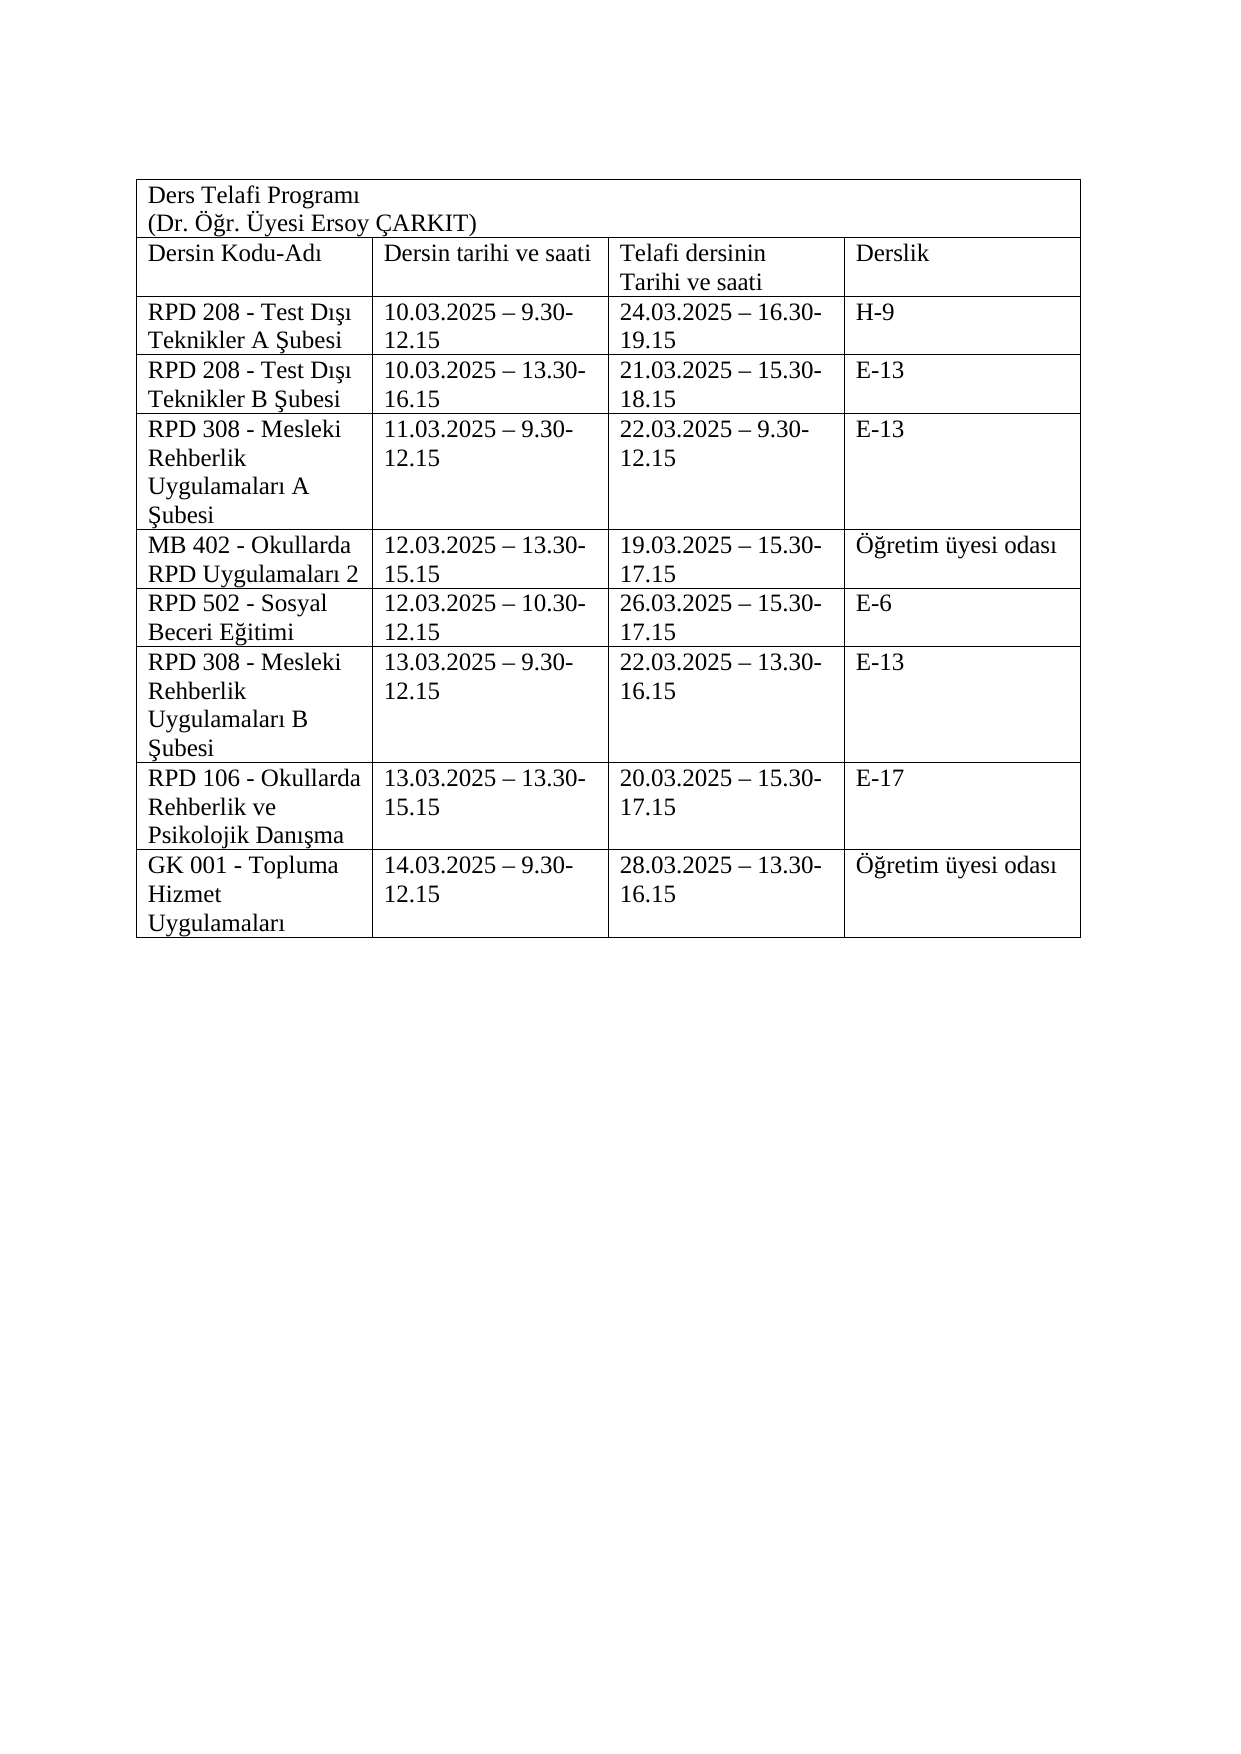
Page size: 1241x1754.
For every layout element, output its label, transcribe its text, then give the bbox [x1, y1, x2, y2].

table_cell 19.03.2025 – 15.30-17.15 [609, 530, 844, 587]
table_cell 10.03.2025 – 13.30-16.15 [373, 355, 608, 413]
table_header Ders Telafi Programı (Dr. Öğr. Üyesi Ersoy ÇARKIT) [137, 180, 1080, 237]
table_cell Öğretim üyesi odası [845, 850, 1080, 937]
table_cell Telafi dersinin Tarihi ve saati [609, 238, 844, 296]
table_cell 12.03.2025 – 10.30-12.15 [373, 589, 608, 646]
table_cell 13.03.2025 – 13.30-15.15 [373, 763, 608, 849]
table_cell 12.03.2025 – 13.30-15.15 [373, 530, 608, 587]
table_cell 24.03.2025 – 16.30-19.15 [609, 297, 844, 354]
table_cell E-17 [845, 763, 1080, 849]
table_cell 22.03.2025 – 9.30-12.15 [609, 414, 844, 529]
table_cell RPD 308 - Mesleki Rehberlik Uygulamaları B Şubesi [137, 647, 372, 762]
table_cell E-6 [845, 589, 1080, 646]
table_cell E-13 [845, 355, 1080, 413]
table_cell 11.03.2025 – 9.30-12.15 [373, 414, 608, 529]
table_cell RPD 308 - Mesleki Rehberlik Uygulamaları A Şubesi [137, 414, 372, 529]
table_cell RPD 208 - Test Dışı Teknikler A Şubesi [137, 297, 372, 354]
table_cell Derslik [845, 238, 1080, 296]
table_cell Dersin Kodu-Adı [137, 238, 372, 296]
table_cell 20.03.2025 – 15.30-17.15 [609, 763, 844, 849]
table_cell RPD 208 - Test Dışı Teknikler B Şubesi [137, 355, 372, 413]
table_cell 26.03.2025 – 15.30-17.15 [609, 589, 844, 646]
table_cell MB 402 - Okullarda RPD Uygulamaları 2 [137, 530, 372, 587]
table_cell 14.03.2025 – 9.30-12.15 [373, 850, 608, 937]
table_cell GK 001 - Topluma Hizmet Uygulamaları [137, 850, 372, 937]
table_cell 21.03.2025 – 15.30-18.15 [609, 355, 844, 413]
table_cell 22.03.2025 – 13.30-16.15 [609, 647, 844, 762]
table_cell H-9 [845, 297, 1080, 354]
table_cell E-13 [845, 647, 1080, 762]
table_cell RPD 106 - Okullarda Rehberlik ve Psikolojik Danışma [137, 763, 372, 849]
table_cell E-13 [845, 414, 1080, 529]
table_cell Dersin tarihi ve saati [373, 238, 608, 296]
table_cell Öğretim üyesi odası [845, 530, 1080, 587]
table_cell 28.03.2025 – 13.30-16.15 [609, 850, 844, 937]
table_cell 13.03.2025 – 9.30-12.15 [373, 647, 608, 762]
table_cell 10.03.2025 – 9.30-12.15 [373, 297, 608, 354]
table_cell RPD 502 - Sosyal Beceri Eğitimi [137, 589, 372, 646]
